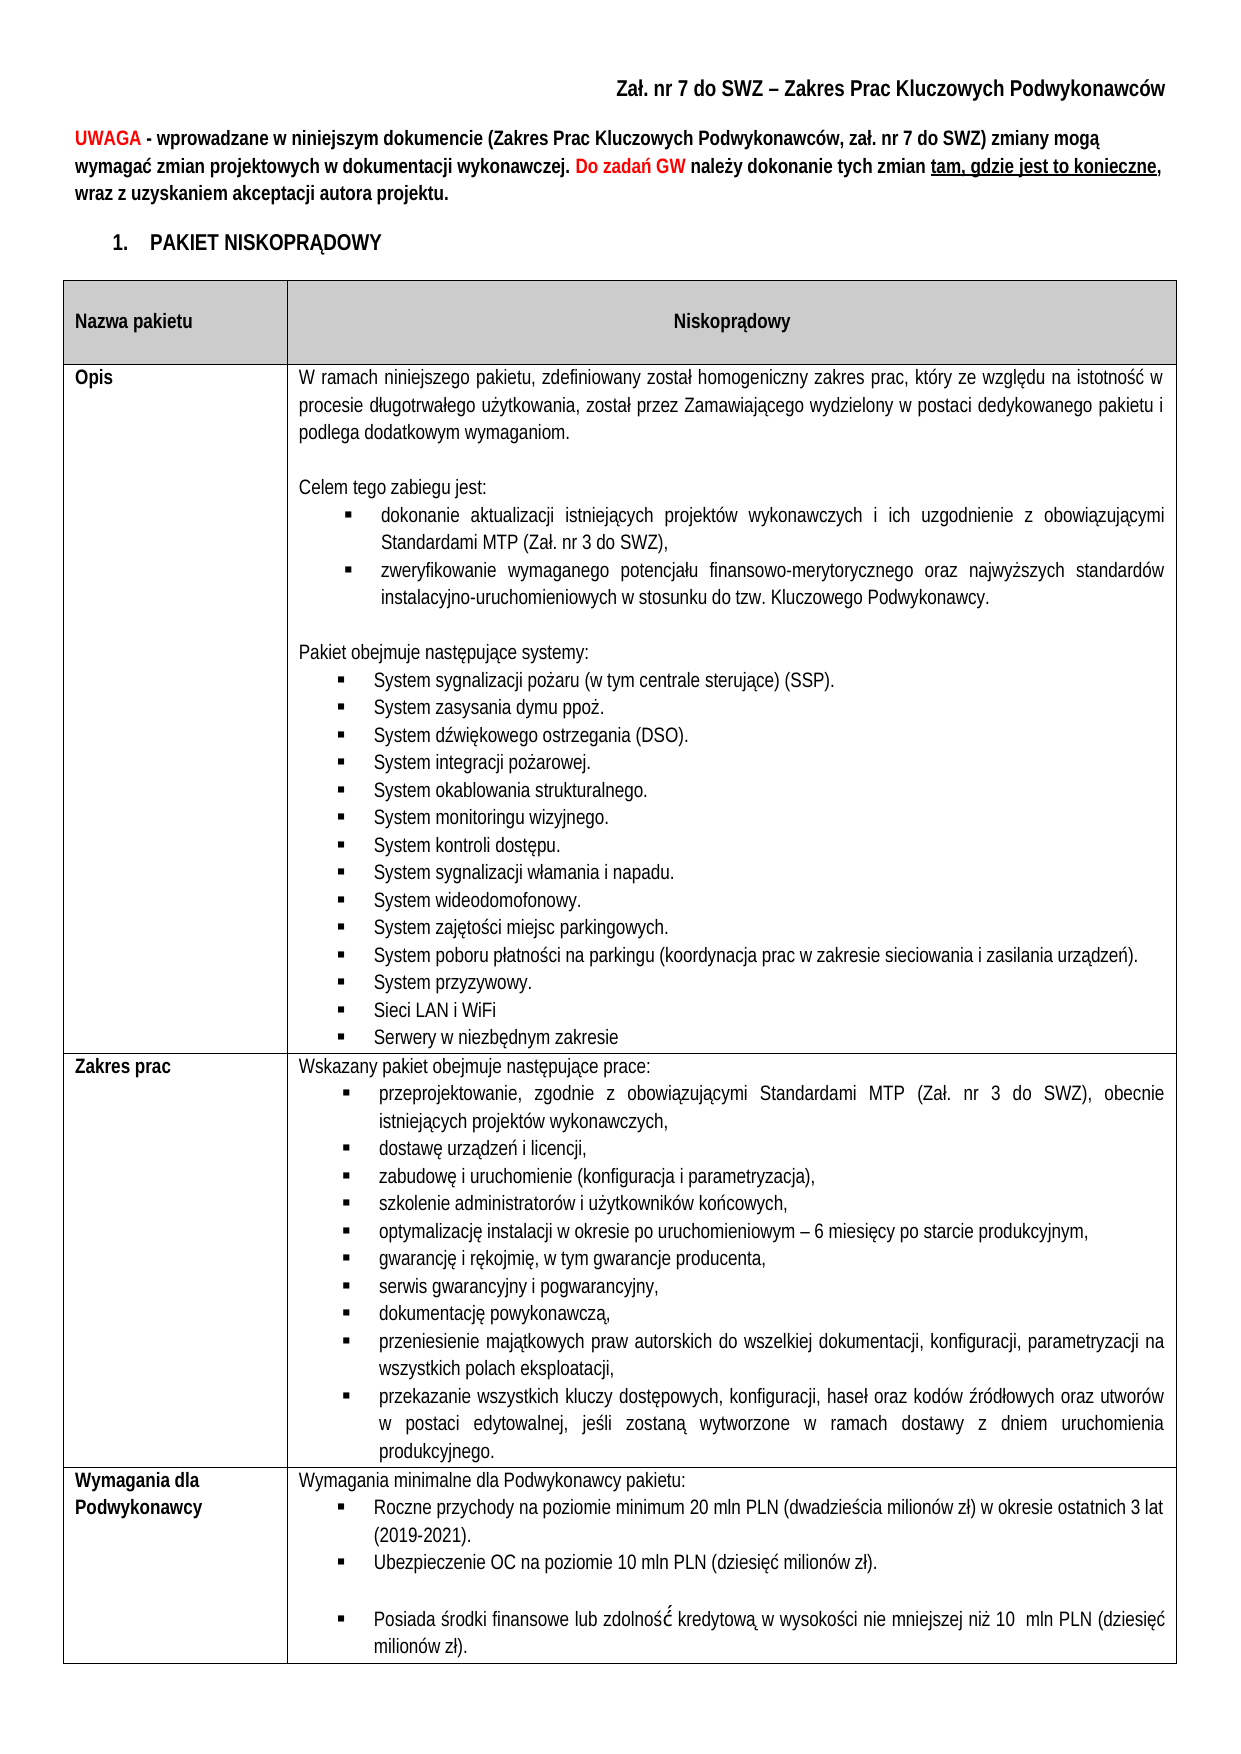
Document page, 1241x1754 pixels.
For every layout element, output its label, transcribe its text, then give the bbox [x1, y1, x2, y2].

text Zał. nr 7 do SWZ – Zakres Prac Kluczowych Podwykonawców [75, 75, 1165, 101]
table_header Niskoprądowy [288, 281, 1176, 364]
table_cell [288, 1468, 1176, 1663]
table_cell Opis [64, 365, 287, 1053]
table_cell Zakres prac [64, 1054, 287, 1467]
table_cell Wskazany pakiet obejmuje następujące prace: przeprojektowanie, zgodnie z obowiązującymi Standardami MTP (Zał. nr 3 do SWZ), obecnie istniejących projektów wykonawczych, dostawę urządzeń i licencji, zabudowę i uruchomienie (konfiguracja i parametryzacja), szkolenie administratorów i użytkowników końcowych, optymalizację instalacji w okresie po uruchomieniowym – 6 miesięcy po starcie produkcyjnym, gwarancję i rękojmię, w tym gwarancje producenta, serwis gwarancyjny i pogwarancyjny, dokumentację powykonawczą, przeniesienie majątkowych praw autorskich do wszelkiej dokumentacji, konfiguracji, parametryzacji na wszystkich polach eksploatacji, przekazanie wszystkich kluczy dostępowych, konfiguracji, haseł oraz kodów źródłowych oraz utworów w postaci edytowalnej, jeśli zostaną wytworzone w ramach dostawy z dniem uruchomienia produkcyjnego. [288, 1054, 1176, 1467]
text UWAGA - wprowadzane w niniejszym dokumencie (Zakres Prac Kluczowych Podwykonawców, zał. nr 7 do SWZ) zmiany mogą wymagać zmian projektowych w dokumentacji wykonawczej. Do zadań GW należy dokonanie tych zmian tam, gdzie jest to konieczne, wraz z uzyskaniem akceptacji autora projektu. [75, 126, 1165, 205]
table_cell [64, 1468, 287, 1663]
list PAKIET NISKOPRĄDOWY [112, 229, 1165, 256]
table_cell W ramach niniejszego pakietu, zdefiniowany został homogeniczny zakres prac, który ze względu na istotność w procesie długotrwałego użytkowania, został przez Zamawiającego wydzielony w postaci dedykowanego pakietu i podlega dodatkowym wymaganiom. Celem tego zabiegu jest: dokonanie aktualizacji istniejących projektów wykonawczych i ich uzgodnienie z obowiązującymi Standardami MTP (Zał. nr 3 do SWZ), zweryfikowanie wymaganego potencjału finansowo-merytorycznego oraz najwyższych standardów instalacyjno-uruchomieniowych w stosunku do tzw. Kluczowego Podwykonawcy. Pakiet obejmuje następujące systemy: System sygnalizacji pożaru (w tym centrale sterujące) (SSP). System zasysania dymu ppoż. System dźwiękowego ostrzegania (DSO). System integracji pożarowej. System okablowania strukturalnego. System monitoringu wizyjnego. System kontroli dostępu. System sygnalizacji włamania i napadu. System wideodomofonowy. System zajętości miejsc parkingowych. System poboru płatności na parkingu (koordynacja prac w zakresie sieciowania i zasilania urządzeń). System przyzywowy. Sieci LAN i WiFi Serwery w niezbędnym zakresie [288, 365, 1176, 1053]
table_header Nazwa pakietu [64, 281, 287, 364]
